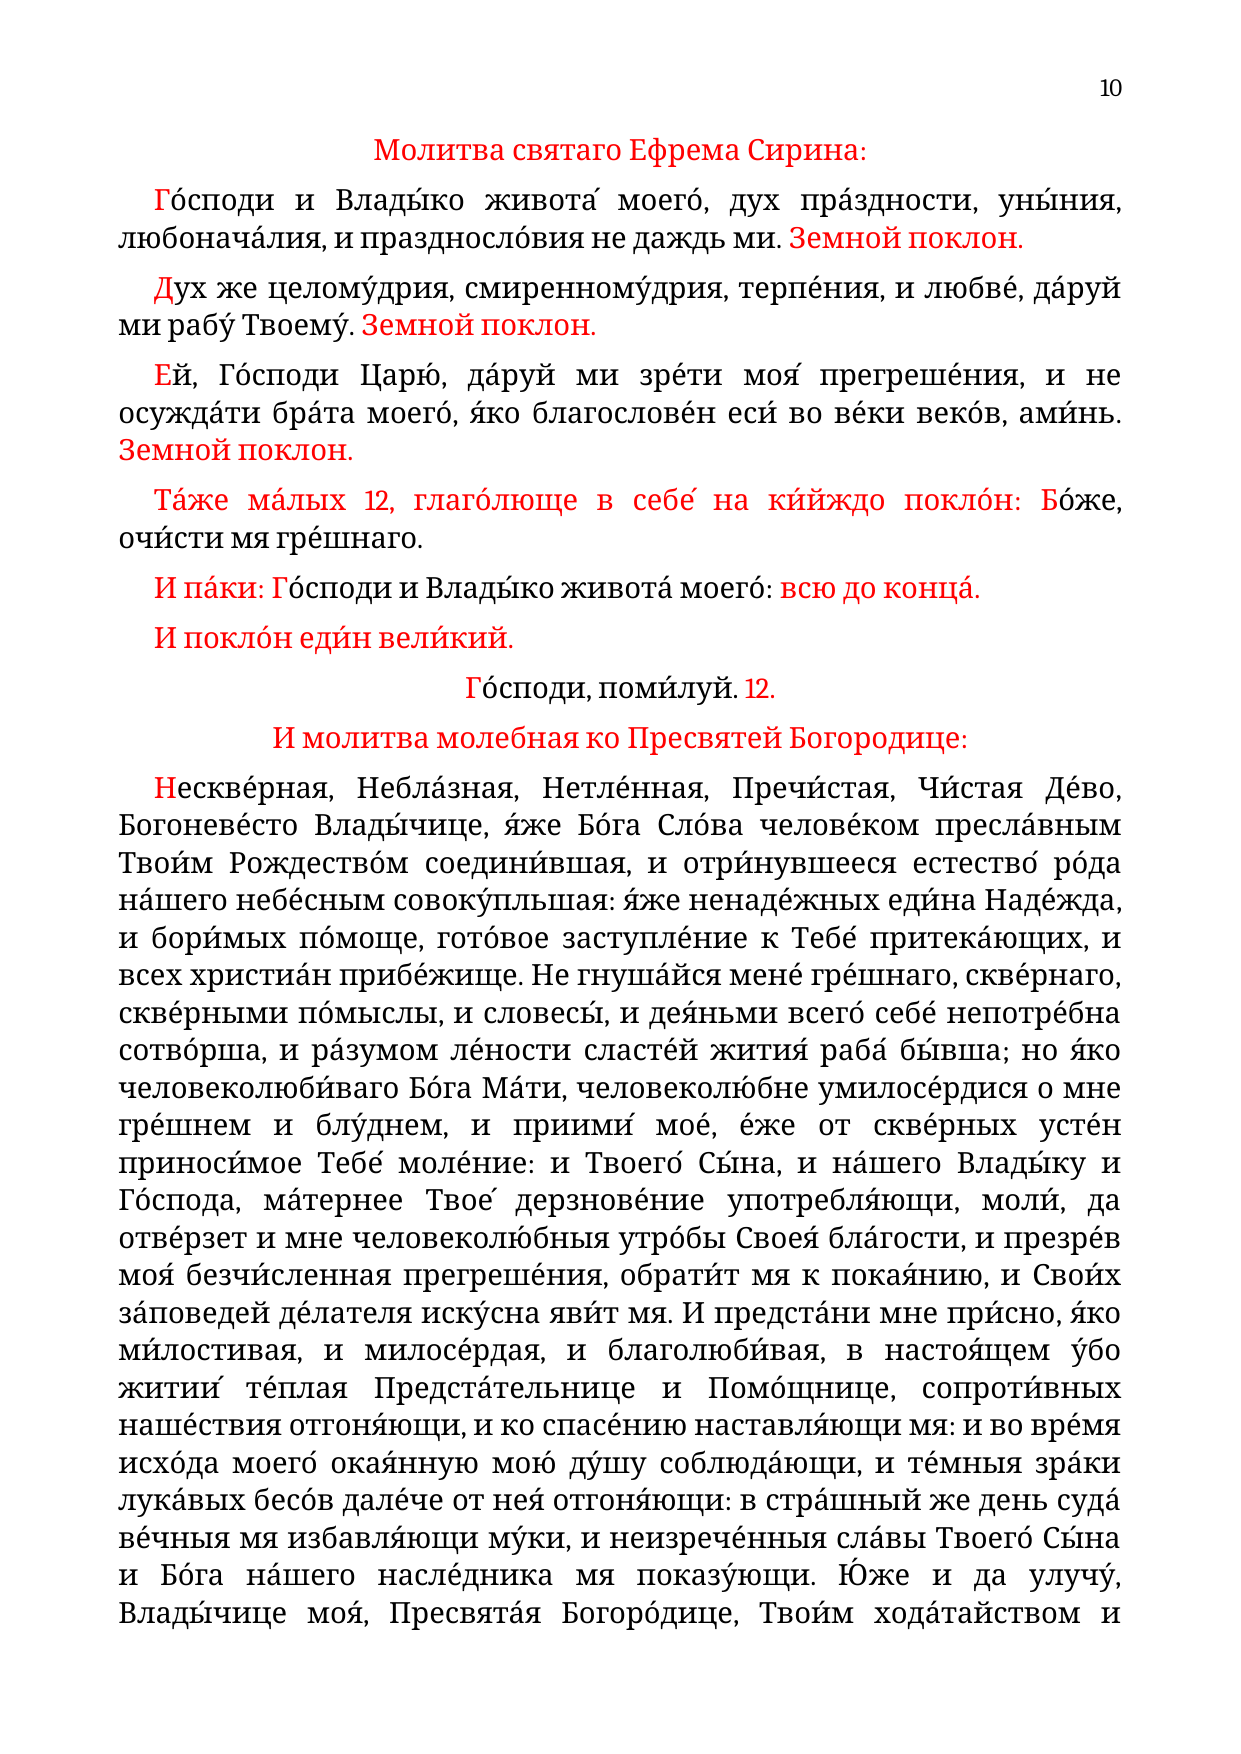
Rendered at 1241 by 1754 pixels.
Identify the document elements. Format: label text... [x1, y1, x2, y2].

text Та́же ма́лых 12, глаго́люще в себе́ на ки́йждо покло́н: Бо́же, очи́сти мя гре́шнаго. [118, 481, 1122, 556]
text И па́ки: Го́споди и Влады́ко живота́ моего́: всю до конца́. [118, 568, 1122, 606]
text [118, 768, 1122, 1631]
text Го́споди, поми́луй. 12. [118, 668, 1122, 706]
text Ей, Го́споди Царю́, да́руй ми зре́ти моя́ прегреше́ния, и не осужда́ти бра́та моего́, я́ко благослове́н еси́ во ве́ки веко́в, ами́нь. Земной поклон. [118, 356, 1122, 468]
text Молитва святаго Ефрема Сирина: [118, 131, 1122, 168]
text И покло́н еди́н вели́кий. [118, 618, 1122, 656]
text Дух же целому́дрия, смиренному́дрия, терпе́ния, и любве́, да́руй ми рабу́ Твоему́. Земной поклон. [118, 268, 1122, 343]
text Го́споди и Влады́ко живота́ моего́, дух пра́здности, уны́ния, любонача́лия, и праздносло́вия не даждь ми. Земной поклон. [118, 181, 1122, 256]
text И молитва молебная ко Пресвятей Богородице: [118, 718, 1122, 756]
